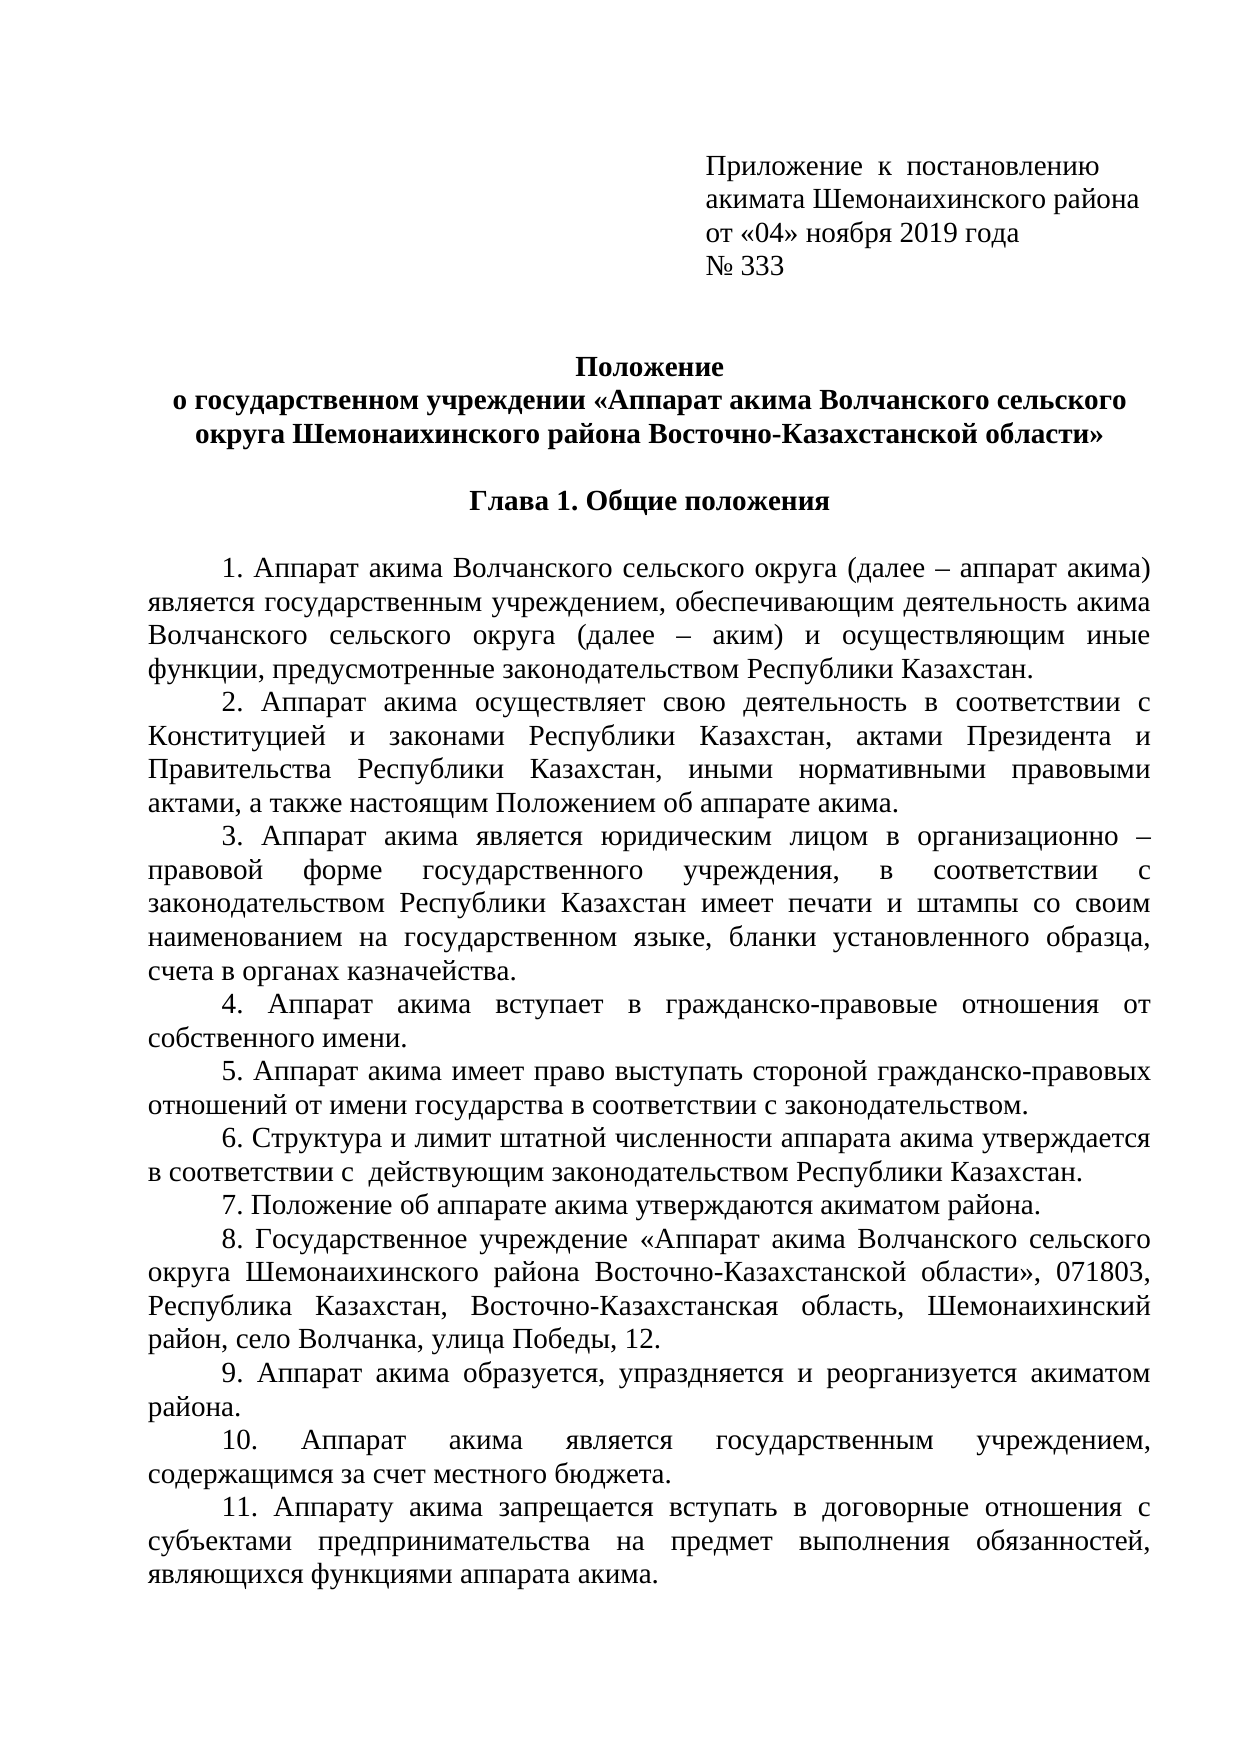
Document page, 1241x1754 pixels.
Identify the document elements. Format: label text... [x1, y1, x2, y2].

text 10. Аппарат акима является государственным учреждением, содержащимся за счет местного бюджета. [148, 1422, 1152, 1489]
text 6. Структура и лимит штатной численности аппарата акима утверждается в соответствии с действующим законодательством Республики Казахстан. [148, 1120, 1152, 1187]
table_header Приложение к постановлению акимата Шемонаихинского района от «04» ноября 2019 года № 333 [694, 148, 1163, 282]
text 11. Аппарату акима запрещается вступать в договорные отношения с субъектами предпринимательства на предмет выполнения обязанностей, являющихся функциями аппарата акима. [148, 1489, 1152, 1590]
text 9. Аппарат акима образуется, упраздняется и реорганизуется акиматом района. [148, 1355, 1152, 1422]
text 2. Аппарат акима осуществляет свою деятельность в соответствии с Конституцией и законами Республики Казахстан, актами Президента и Правительства Республики Казахстан, иными нормативными правовыми актами, а также настоящим Положением об аппарате акима. [148, 684, 1152, 818]
text 1. Аппарат акима Волчанского сельского округа (далее – аппарат акима) является государственным учреждением, обеспечивающим деятельность акима Волчанского сельского округа (далее – аким) и осуществляющим иные функции, предусмотренные законодательством Республики Казахстан. [148, 550, 1152, 684]
text 3. Аппарат акима является юридическим лицом в организационно – правовой форме государственного учреждения, в соответствии с законодательством Республики Казахстан имеет печати и штампы со своим наименованием на государственном языке, бланки установленного образца, счета в органах казначейства. [148, 818, 1152, 986]
text 4. Аппарат акима вступает в гражданско-правовые отношения от собственного имени. [148, 986, 1152, 1053]
text Глава 1. Общие положения [148, 483, 1152, 517]
text 5. Аппарат акима имеет право выступать стороной гражданско-правовых отношений от имени государства в соответствии с законодательством. [148, 1053, 1152, 1120]
text 8. Государственное учреждение «Аппарат акима Волчанского сельского округа Шемонаихинского района Восточно-Казахстанской области», 071803, Республика Казахстан, Восточно-Казахстанская область, Шемонаихинский район, село Волчанка, улица Победы, 12. [148, 1221, 1152, 1355]
text Положение о государственном учреждении «Аппарат акима Волчанского сельского округа Шемонаихинского района Восточно-Казахстанской области» [148, 349, 1152, 449]
text 7. Положение об аппарате акима утверждаются акиматом района. [148, 1187, 1152, 1221]
